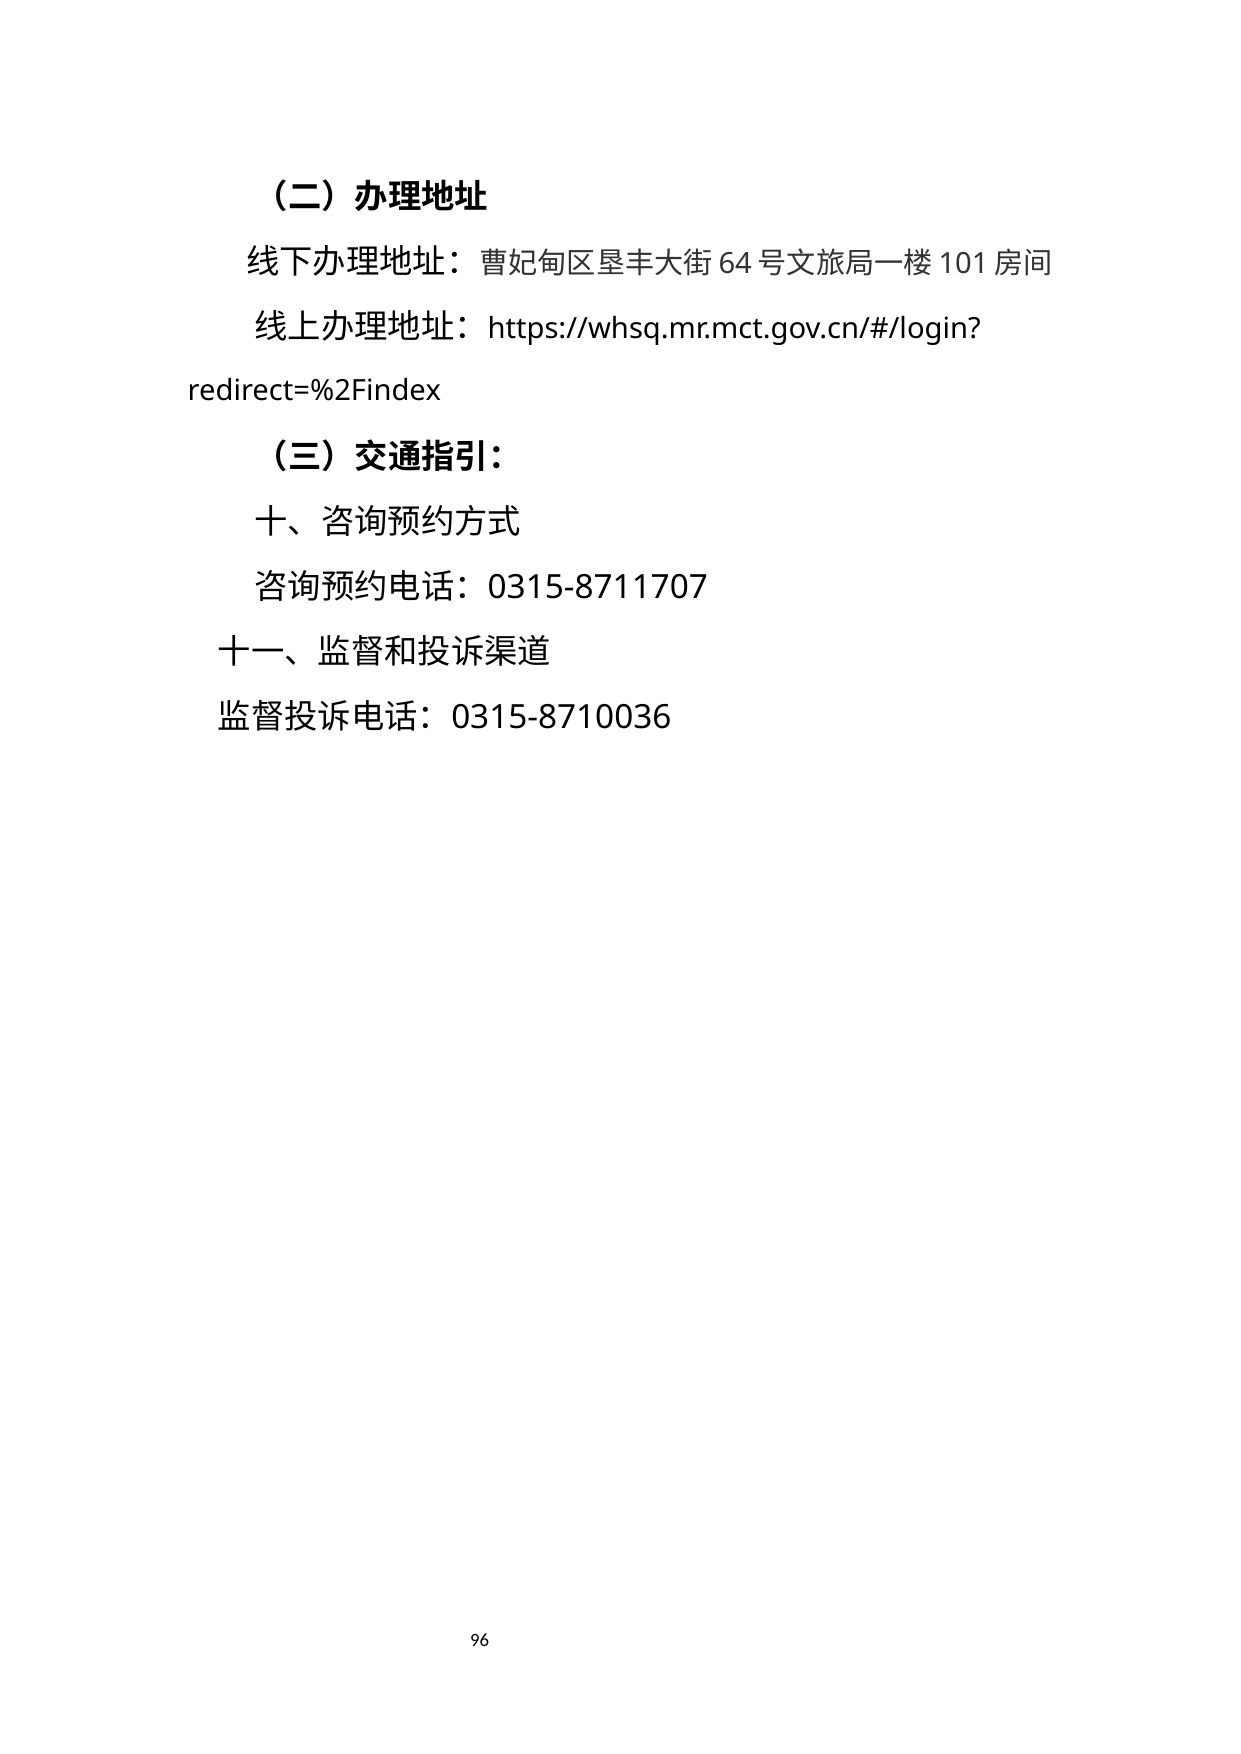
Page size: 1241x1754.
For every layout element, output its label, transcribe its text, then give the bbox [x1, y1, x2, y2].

text 线上办理地址：https://whsq.mr.mct.gov.cn/#/login?redirect=%2Findex [187, 292, 1053, 422]
text （三）交通指引： [187, 422, 1053, 487]
text 十一、监督和投诉渠道 [187, 617, 1053, 682]
text 十、咨询预约方式 [187, 487, 1053, 552]
text 咨询预约电话：0315-8711707 [187, 552, 1053, 617]
text 线下办理地址：曹妃甸区垦丰大街64号文旅局一楼101房间 [246, 227, 1053, 292]
text 监督投诉电话：0315-8710036 [187, 682, 1053, 747]
text （二）办理地址 [187, 162, 1053, 227]
